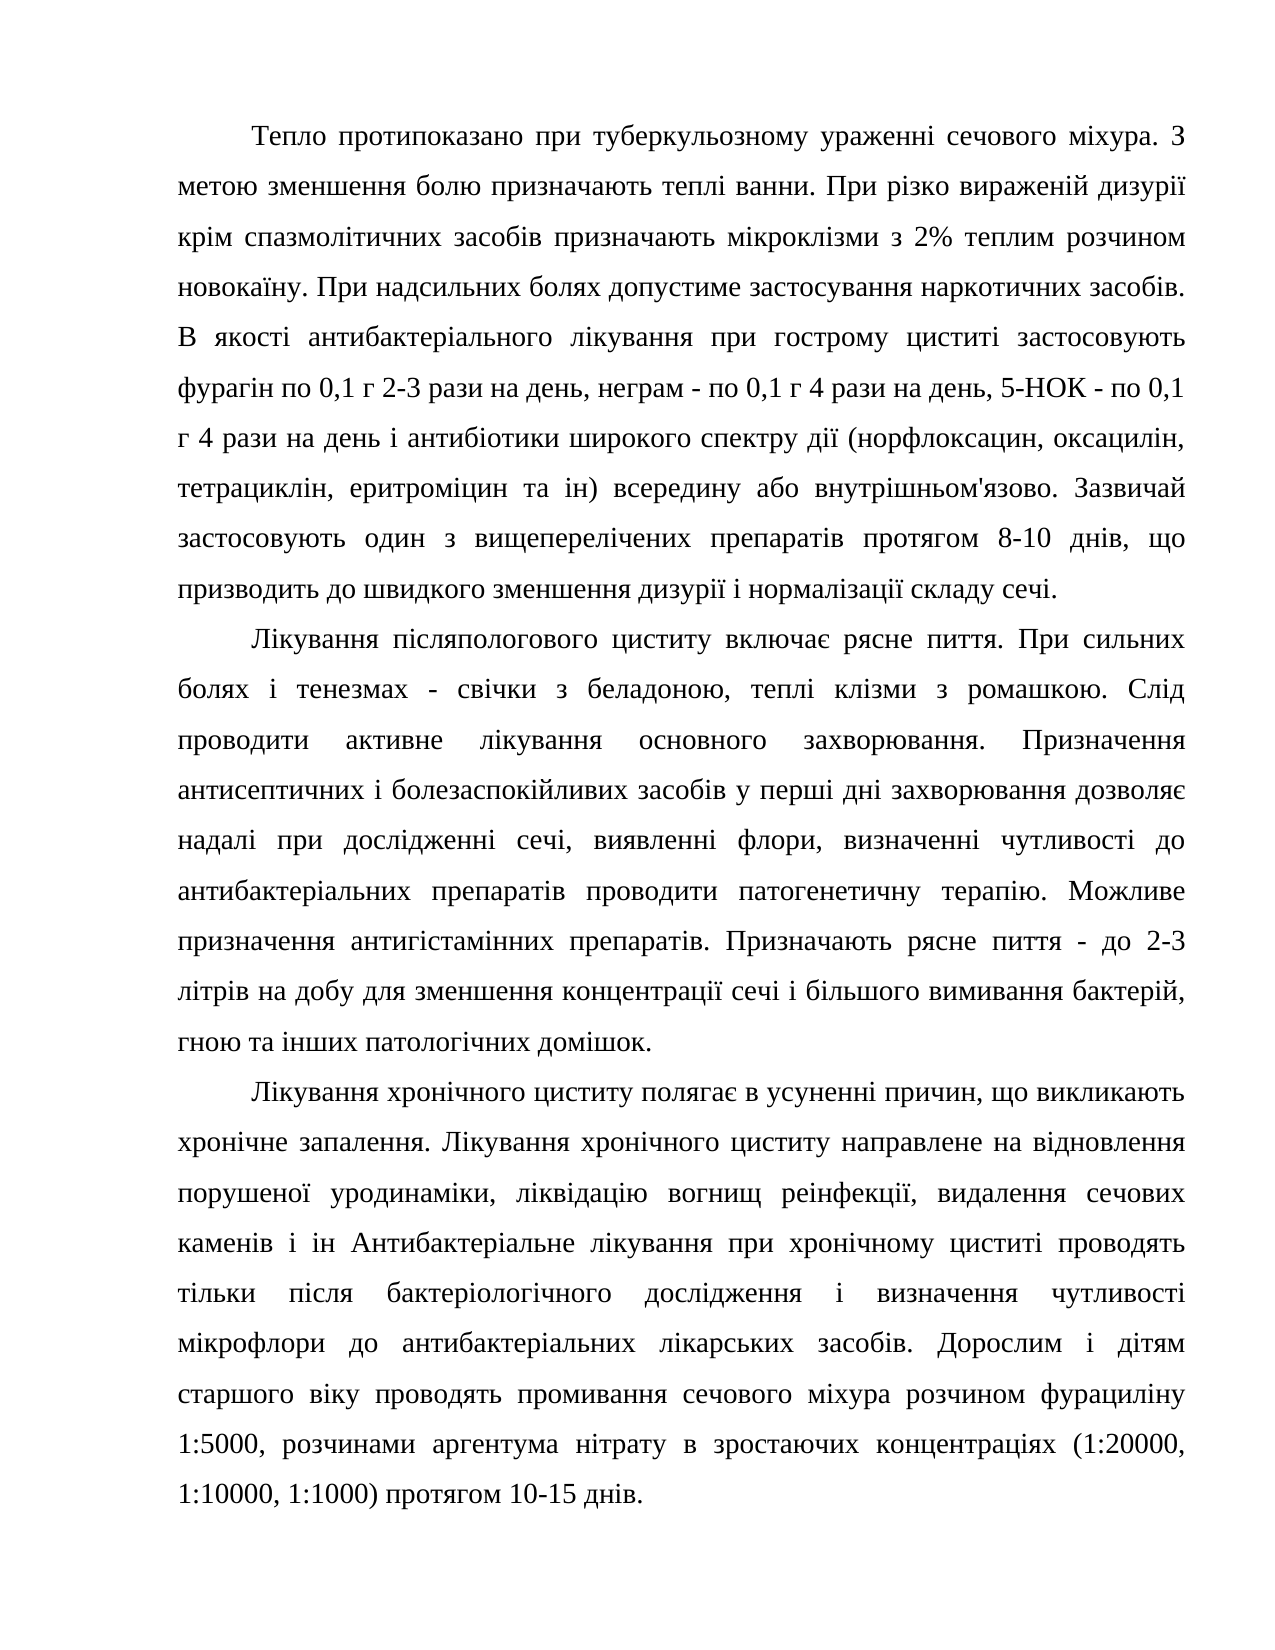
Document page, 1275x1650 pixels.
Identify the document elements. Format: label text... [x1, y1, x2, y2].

text Лікування хронічного циститу полягає в усуненні причин, що викликають хронічне запалення. Лікування хронічного циститу направлене на відновлення порушеної уродинаміки, ліквідацію вогнищ реінфекції, видалення сечових каменів і ін Антибактеріальне лікування при хронічному циститі проводять тільки після бактеріологічного дослідження і визначення чутливості мікрофлори до антибактеріальних лікарських засобів. Дорослим і дітям старшого віку проводять промивання сечового міхура розчином фурациліну 1:5000, розчинами аргентума нітрату в зростаючих концентраціях (1:20000, 1:10000, 1:1000) протягом 10-15 днів. [177, 1074, 1186, 1510]
text Лікування післяпологового циститу включає рясне пиття. При сильних болях і тенезмах - свічки з беладоною, теплі клізми з ромашкою. Слід проводити активне лікування основного захворювання. Призначення антисептичних і болезаспокійливих засобів у перші дні захворювання дозволяє надалі при дослідженні сечі, виявленні флори, визначенні чутливості до антибактеріальних препаратів проводити патогенетичну терапію. Можливе призначення антигістамінних препаратів. Призначають рясне пиття - до 2-3 літрів на добу для зменшення концентрації сечі і більшого вимивання бактерій, гною та інших патологічних домішок. [177, 621, 1186, 1057]
text Тепло протипоказано при туберкульозному ураженні сечового міхура. З метою зменшення болю призначають теплі ванни. При різко вираженій дизурії крім спазмолітичних засобів призначають мікроклізми з 2% теплим розчином новокаїну. При надсильних болях допустиме застосування наркотичних засобів. В якості антибактеріального лікування при гострому циститі застосовують фурагін по 0,1 г 2-3 рази на день, неграм - по 0,1 г 4 рази на день, 5-НОК - по 0,1 г 4 рази на день і антибіотики широкого спектру дії (норфлоксацин, оксацилін, тетрациклін, еритроміцин та ін) всередину або внутрішньом'язово. Зазвичай застосовують один з вищеперелічених препаратів протягом 8-10 днів, що призводить до швидкого зменшення дизурії і нормалізації складу сечі. [177, 118, 1186, 604]
